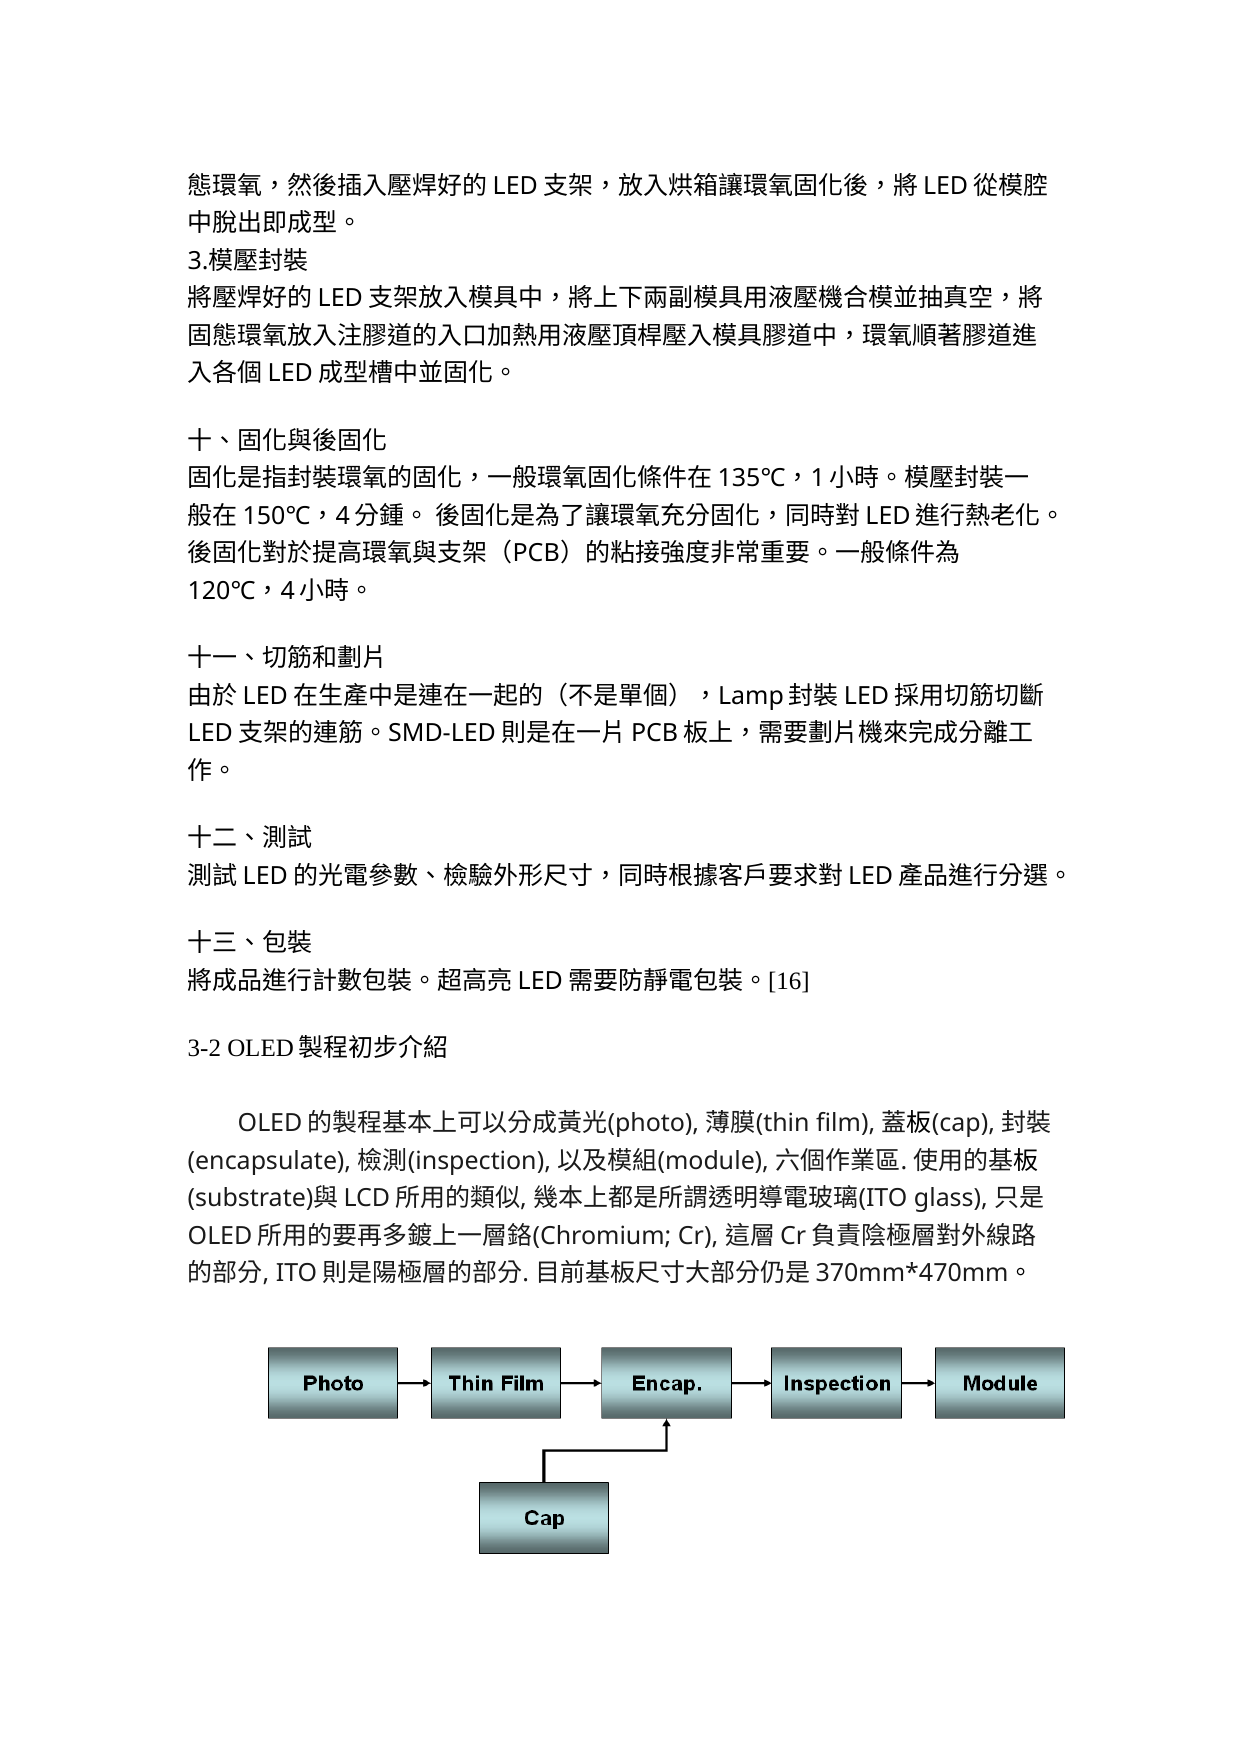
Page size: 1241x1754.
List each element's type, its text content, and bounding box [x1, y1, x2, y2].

text 十一、切筋和劃片 由於LED在生產中是連在一起的（不是單個），Lamp封裝LED採用切筋切斷LED支架的連筋。SMD-LED則是在一片PCB板上，需要劃片機來完成分離工作。 [187, 637, 1053, 787]
text 十三、包裝 將成品進行計數包裝。超高亮LED需要防靜電包裝。[16] [187, 922, 1053, 997]
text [187, 164, 1053, 389]
text 3-2 OLED製程初步介紹 [187, 1027, 1053, 1064]
text OLED的製程基本上可以分成黃光(photo), 薄膜(thin film), 蓋板(cap), 封裝(encapsulate), 檢測(inspection), 以及模組(module), 六個作業區. 使用的基板(substrate)與LCD所用的類似, 幾本上都是所謂透明導電玻璃(ITO glass), 只是OLED所用的要再多鍍上一層鉻(Chromium; Cr), 這層Cr負責陰極層對外線路的部分, ITO則是陽極層的部分. 目前基板尺寸大部分仍是370mm*470mm。 [187, 1102, 1053, 1289]
text 十、固化與後固化 固化是指封裝環氧的固化，一般環氧固化條件在135℃，1小時。模壓封裝一般在150℃，4分鍾。 後固化是為了讓環氧充分固化，同時對LED進行熱老化。後固化對於提高環氧與支架（PCB）的粘接強度非常重要。一般條件為120℃，4小時。 [187, 419, 1053, 607]
text 十二、測試 測試LED的光電參數、檢驗外形尺寸，同時根據客戶要求對LED產品進行分選。 [187, 817, 1053, 892]
picture [237, 1327, 1081, 1587]
